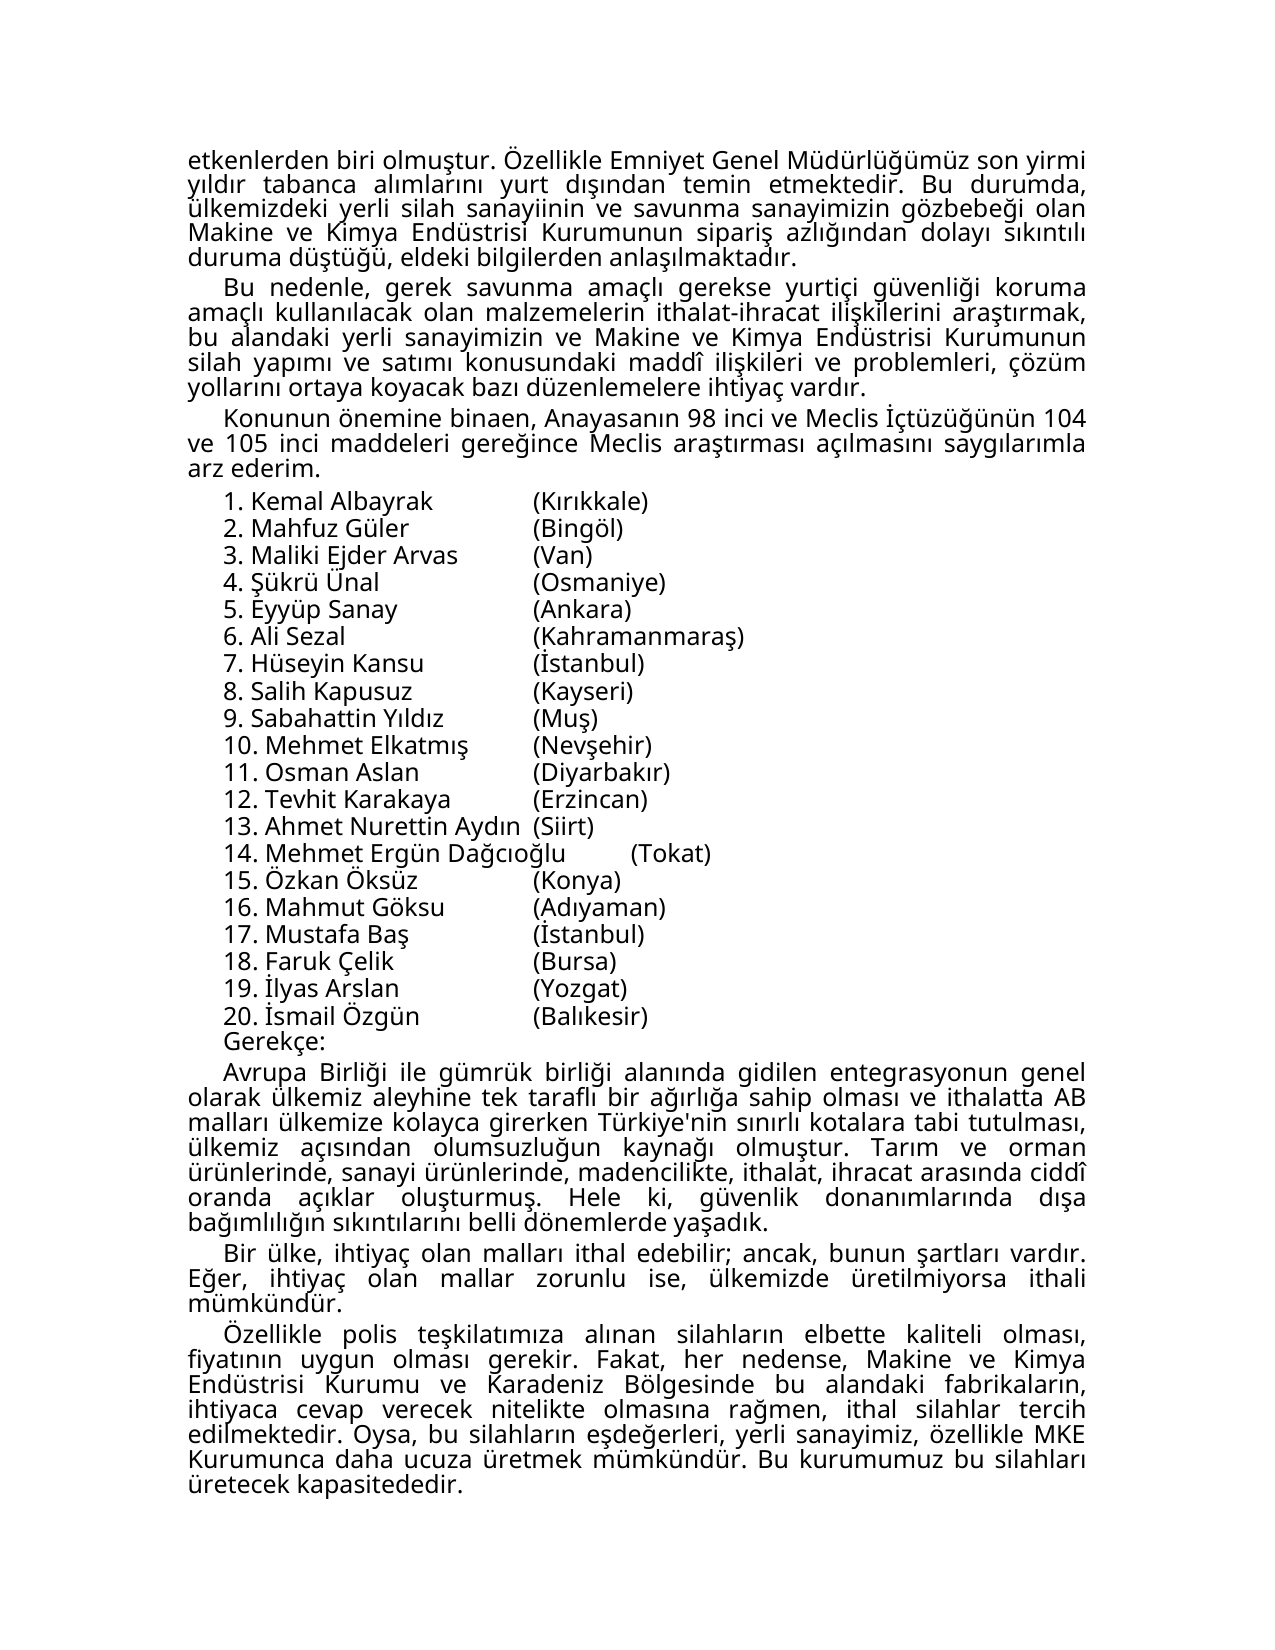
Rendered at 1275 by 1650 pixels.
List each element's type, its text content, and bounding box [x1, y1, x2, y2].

text 13. Ahmet Nurettin Aydın (Siirt) [187, 814, 1087, 841]
text Gerekçe: [187, 1030, 1087, 1055]
text 5. Eyyüp Sanay (Ankara) [187, 597, 1087, 624]
text 14. Mehmet Ergün Dağcıoğlu (Tokat) [187, 841, 1087, 868]
text Konunun önemine binaen, Anayasanın 98 inci ve Meclis İçtüzüğünün 104 ve 105 inci maddeleri gereğince Meclis araştırması açılmasını saygılarımla arz ederim. [187, 408, 1087, 483]
text 12. Tevhit Karakaya (Erzincan) [187, 787, 1087, 814]
text 15. Özkan Öksüz (Konya) [187, 868, 1087, 895]
text 10. Mehmet Elkatmış (Nevşehir) [187, 732, 1087, 759]
text 4. Şükrü Ünal (Osmaniye) [187, 570, 1087, 597]
text 8. Salih Kapusuz (Kayseri) [187, 678, 1087, 705]
text 11. Osman Aslan (Diyarbakır) [187, 759, 1087, 787]
text 17. Mustafa Baş (İstanbul) [187, 922, 1087, 949]
text 6. Ali Sezal (Kahramanmaraş) [187, 624, 1087, 651]
text Avrupa Birliği ile gümrük birliği alanında gidilen entegrasyonun genel olarak ülkemiz aleyhine tek taraflı bir ağırlığa sahip olması ve ithalatta AB malları ülkemize kolayca girerken Türkiye'nin sınırlı kotalara tabi tutulması, ülkemiz açısından olumsuzluğun kaynağı olmuştur. Tarım ve orman ürünlerinde, sanayi ürünlerinde, madencilikte, ithalat, ihracat arasında ciddî oranda açıklar oluşturmuş. Hele ki, güvenlik donanımlarında dışa bağımlılığın sıkıntılarını belli dönemlerde yaşadık. [187, 1061, 1087, 1236]
text 7. Hüseyin Kansu (İstanbul) [187, 651, 1087, 678]
text Bir ülke, ihtiyaç olan malları ithal edebilir; ancak, bunun şartları vardır. Eğer, ihtiyaç olan mallar zorunlu ise, ülkemizde üretilmiyorsa ithali mümkündür. [187, 1242, 1087, 1317]
text 16. Mahmut Göksu (Adıyaman) [187, 895, 1087, 922]
text 1. Kemal Albayrak (Kırıkkale) [187, 489, 1087, 516]
text 20. İsmail Özgün (Balıkesir) [187, 1003, 1087, 1030]
text 3. Maliki Ejder Arvas (Van) [187, 543, 1087, 570]
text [187, 150, 1087, 271]
text 2. Mahfuz Güler (Bingöl) [187, 516, 1087, 543]
text Özellikle polis teşkilatımıza alınan silahların elbette kaliteli olması, fiyatının uygun olması gerekir. Fakat, her nedense, Makine ve Kimya Endüstrisi Kurumu ve Karadeniz Bölgesinde bu alandaki fabrikaların, ihtiyaca cevap verecek nitelikte olmasına rağmen, ithal silahlar tercih edilmektedir. Oysa, bu silahların eşdeğerleri, yerli sanayimiz, özellikle MKE Kurumunca daha ucuza üretmek mümkündür. Bu kurumumuz bu silahları üretecek kapasitededir. [187, 1323, 1087, 1498]
text 18. Faruk Çelik (Bursa) [187, 949, 1087, 976]
text Bu nedenle, gerek savunma amaçlı gerekse yurtiçi güvenliği koruma amaçlı kullanılacak olan malzemelerin ithalat-ihracat ilişkilerini araştırmak, bu alandaki yerli sanayimizin ve Makine ve Kimya Endüstrisi Kurumunun silah yapımı ve satımı konusundaki maddî ilişkileri ve problemleri, çözüm yollarını ortaya koyacak bazı düzenlemelere ihtiyaç vardır. [187, 277, 1087, 402]
text 9. Sabahattin Yıldız (Muş) [187, 705, 1087, 732]
text 19. İlyas Arslan (Yozgat) [187, 976, 1087, 1003]
